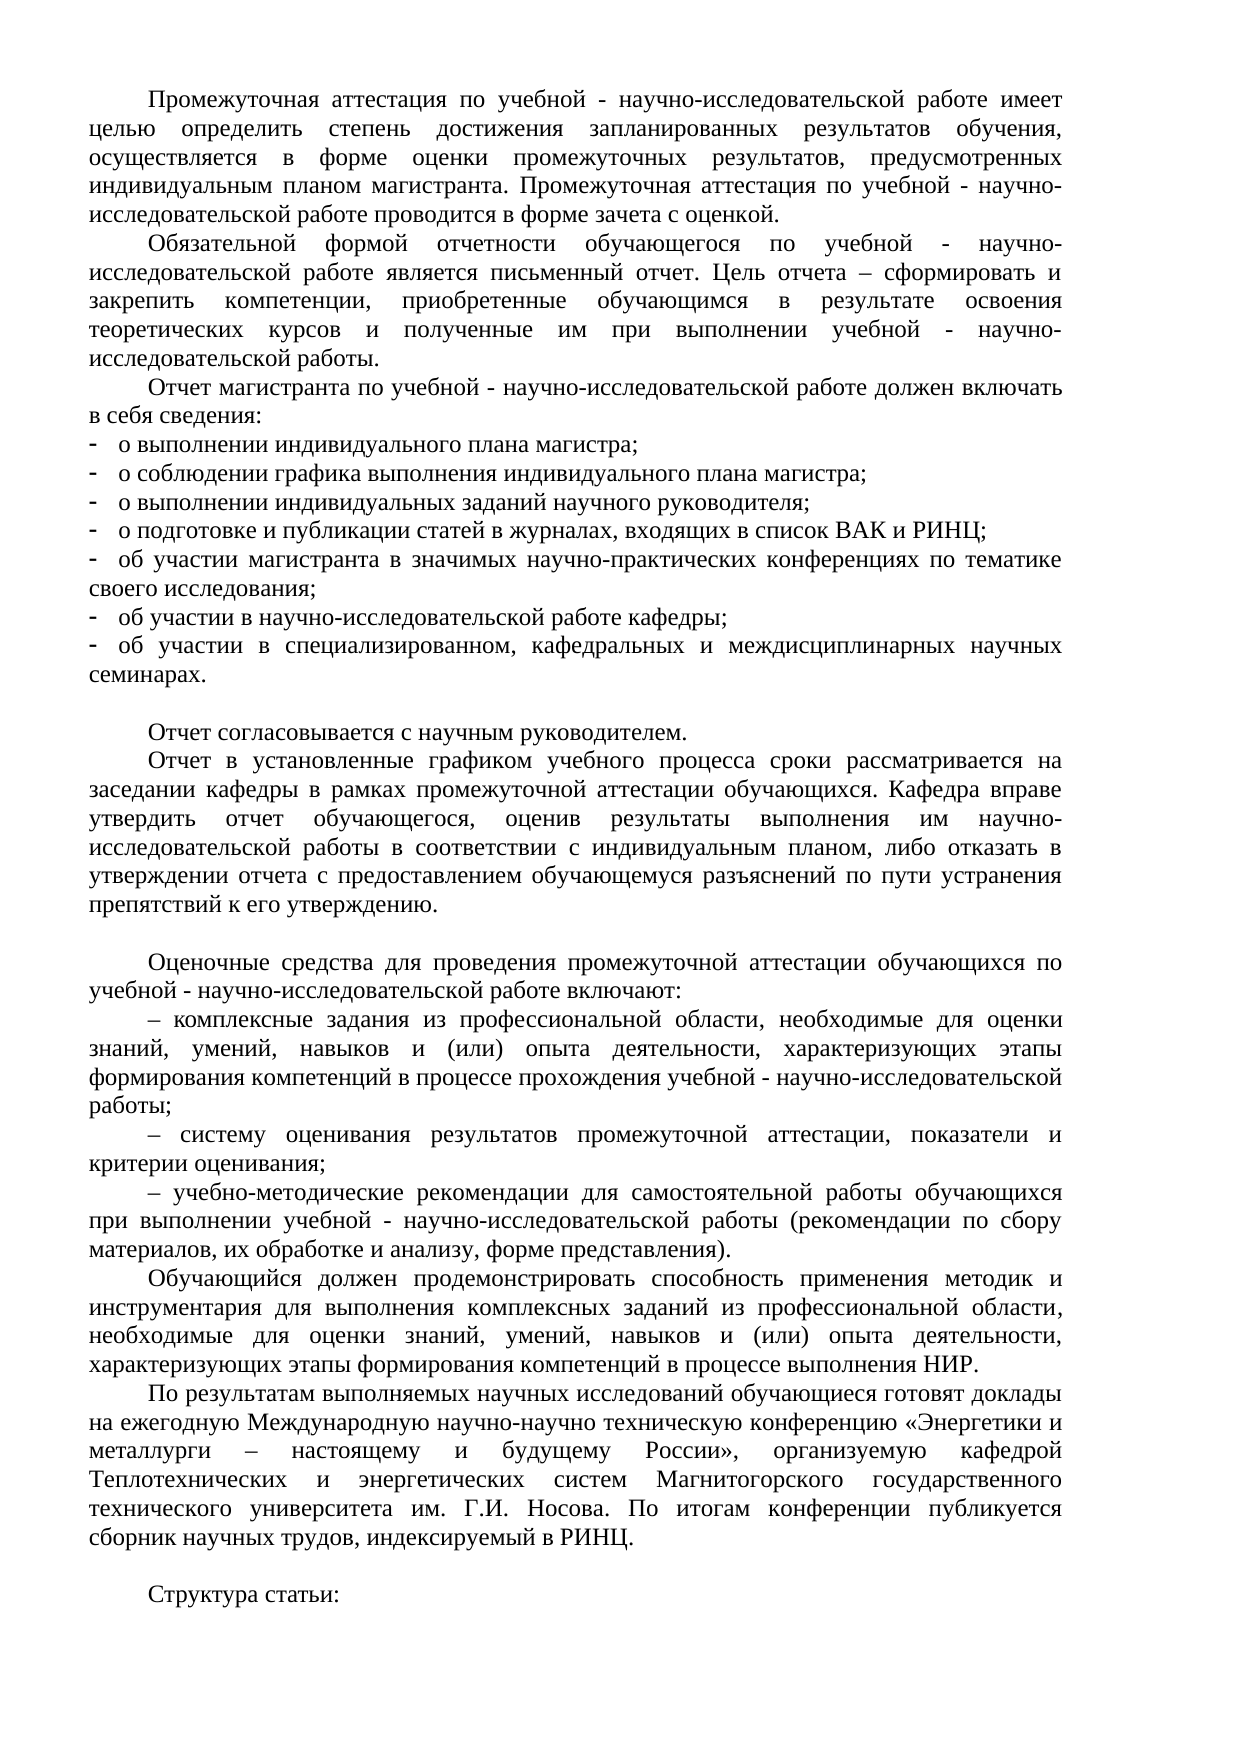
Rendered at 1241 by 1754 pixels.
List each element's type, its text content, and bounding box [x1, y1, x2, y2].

text Оценочные средства для проведения промежуточной аттестации обучающихся по учебной - научно-исследовательской работе включают: [88, 947, 1063, 1004]
list о подготовке и публикации статей в журналах, входящих в список ВАК и РИНЦ; [88, 516, 1063, 544]
list о выполнении индивидуального плана магистра; [88, 429, 1063, 458]
list о соблюдении графика выполнения индивидуального плана магистра; [88, 458, 1063, 487]
text Отчет согласовывается с научным руководителем. [88, 717, 1063, 746]
list об участии в научно-исследовательской работе кафедры; [88, 602, 1063, 631]
text – комплексные задания из профессиональной области, необходимые для оценки знаний, умений, навыков и (или) опыта деятельности, характеризующих этапы формирования компетенций в процессе прохождения учебной - научно-исследовательской работы; [88, 1004, 1063, 1119]
text Отчет магистранта по учебной - научно-исследовательской работе должен включать в себя сведения: [88, 372, 1063, 429]
list об участии в специализированном, кафедральных и междисциплинарных научных семинарах. [88, 631, 1063, 688]
text – систему оценивания результатов промежуточной аттестации, показатели и критерии оценивания; [88, 1119, 1063, 1177]
text По результатам выполняемых научных исследований обучающиеся готовят доклады на ежегодную Международную научно-научно техническую конференцию «Энергетики и металлурги – настоящему и будущему России», организуемую кафедрой Теплотехнических и энергетических систем Магнитогорского государственного технического университета им. Г.И. Носова. По итогам конференции публикуется сборник научных трудов, индексируемый в РИНЦ. [88, 1378, 1063, 1551]
text – учебно-методические рекомендации для самостоятельной работы обучающихся при выполнении учебной - научно-исследовательской работы (рекомендации по сбору материалов, их обработке и анализу, форме представления). [88, 1177, 1063, 1263]
text Обучающийся должен продемонстрировать способность применения методик и инструментария для выполнения комплексных заданий из профессиональной области, необходимые для оценки знаний, умений, навыков и (или) опыта деятельности, характеризующих этапы формирования компетенций в процессе выполнения НИР. [88, 1263, 1063, 1378]
list об участии магистранта в значимых научно-практических конференциях по тематике своего исследования; [88, 544, 1063, 602]
list о выполнении индивидуальных заданий научного руководителя; [88, 487, 1063, 516]
text Промежуточная аттестация по учебной - научно-исследовательской работе имеет целью определить степень достижения запланированных результатов обучения, осуществляется в форме оценки промежуточных результатов, предусмотренных индивидуальным планом магистранта. Промежуточная аттестация по учебной - научно-исследовательской работе проводится в форме зачета с оценкой. [88, 84, 1063, 228]
text Обязательной формой отчетности обучающегося по учебной - научно-исследовательской работе является письменный отчет. Цель отчета – сформировать и закрепить компетенции, приобретенные обучающимся в результате освоения теоретических курсов и полученные им при выполнении учебной - научно-исследовательской работы. [88, 228, 1063, 372]
text Структура статьи: [88, 1579, 1063, 1608]
text Отчет в установленные графиком учебного процесса сроки рассматривается на заседании кафедры в рамках промежуточной аттестации обучающихся. Кафедра вправе утвердить отчет обучающегося, оценив результаты выполнения им научно-исследовательской работы в соответствии с индивидуальным планом, либо отказать в утверждении отчета с предоставлением обучающемуся разъяснений по пути устранения препятствий к его утверждению. [88, 746, 1063, 918]
